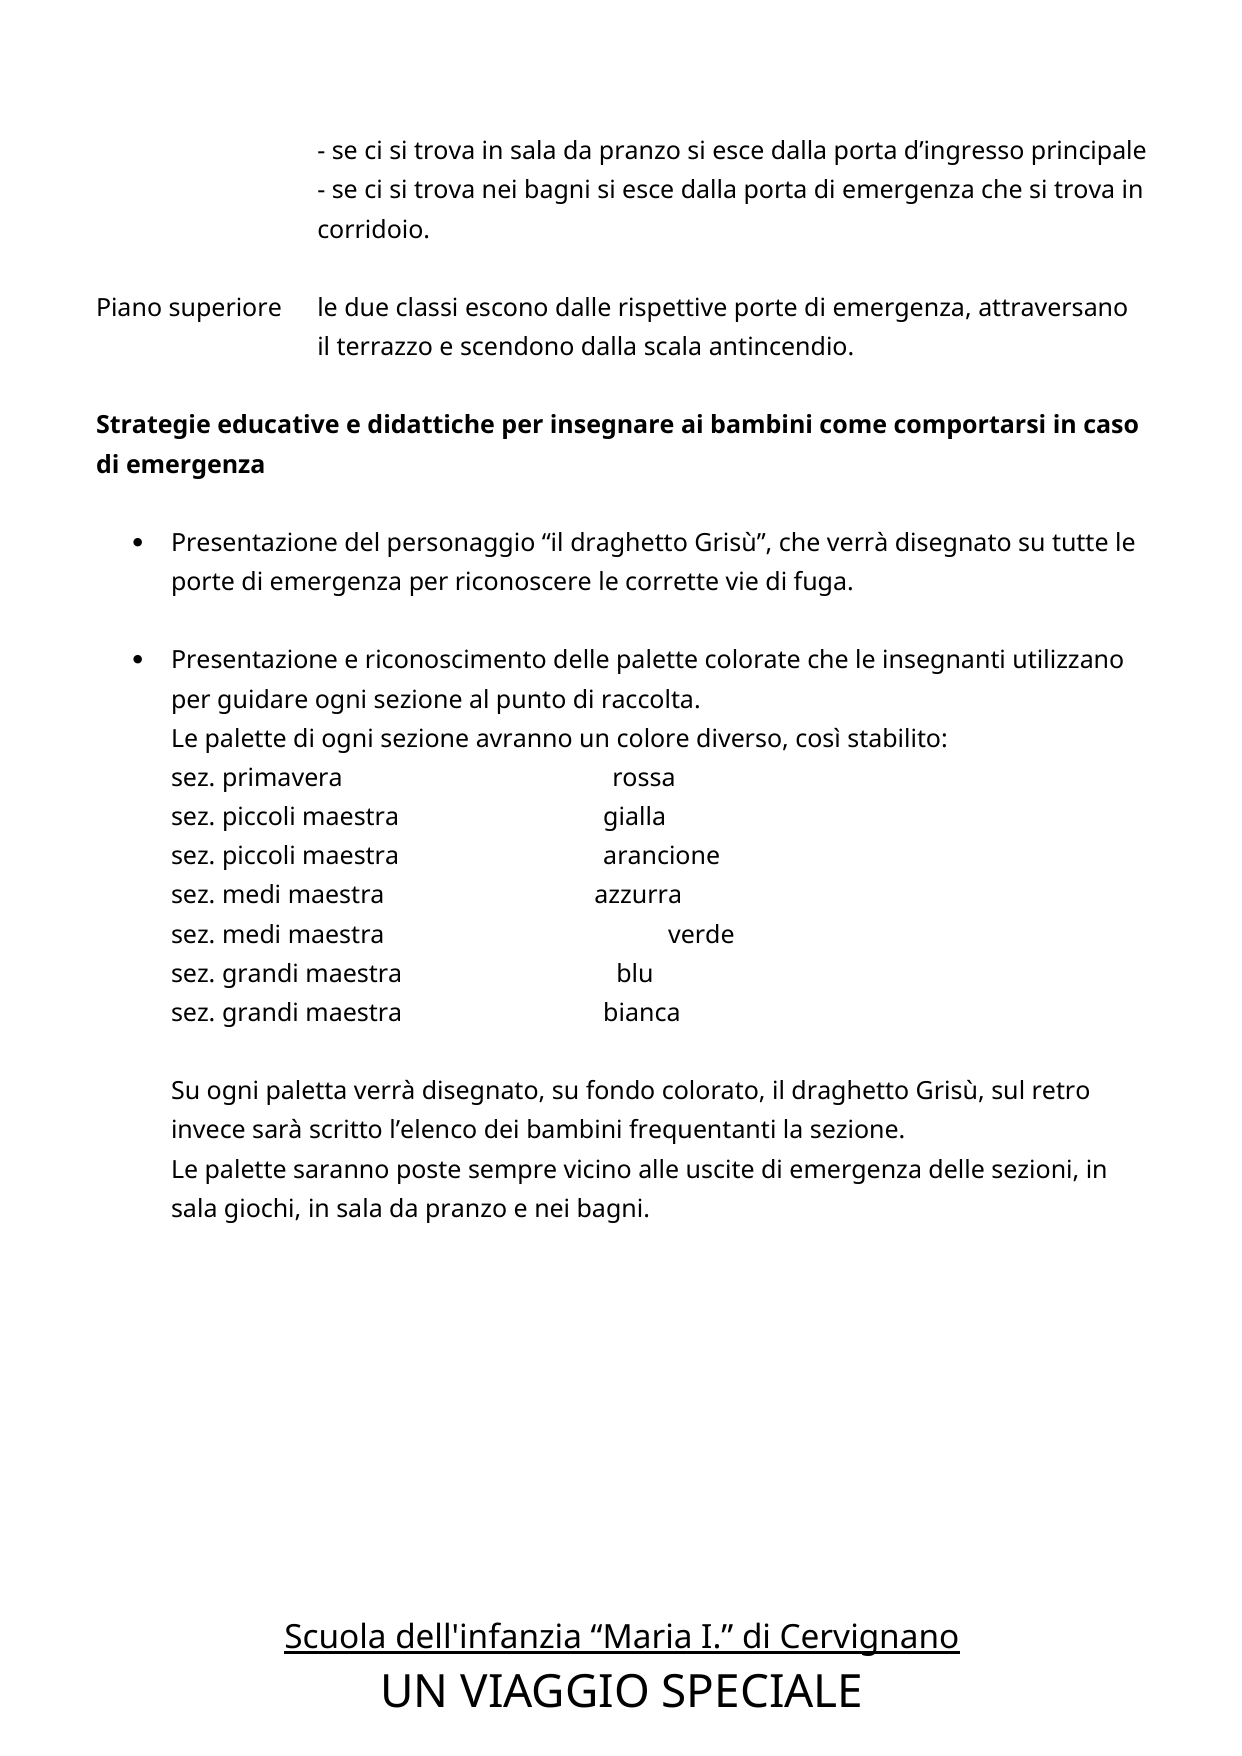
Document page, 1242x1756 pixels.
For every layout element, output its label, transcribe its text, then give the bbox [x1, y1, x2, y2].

text Strategie educative e didattiche per insegnare ai bambini come comportarsi in caso di emergenza [96, 407, 1148, 480]
list Presentazione del personaggio “il draghetto Grisù”, che verrà disegnato su tutte le porte di emergenza per riconoscere le corrette vie di fuga. [133, 524, 1148, 598]
text Scuola dell'infanzia “Maria I.” di Cervignano [96, 1613, 1148, 1659]
list Le palette saranno poste sempre vicino alle uscite di emergenza delle sezioni, in sala giochi, in sala da pranzo e nei bagni. [171, 1151, 1148, 1224]
list Le palette di ogni sezione avranno un colore diverso, così stabilito: [171, 720, 1148, 754]
list Su ogni paletta verrà disegnato, su fondo colorato, il draghetto Grisù, sul retro invece sarà scritto l’elenco dei bambini frequentanti la sezione. [171, 1073, 1148, 1146]
list sez. piccoli maestra arancione [171, 838, 1148, 872]
list sez. medi maestra azzurra [171, 877, 1148, 911]
list Presentazione e riconoscimento delle palette colorate che le insegnanti utilizzano per guidare ogni sezione al punto di raccolta. [133, 642, 1148, 715]
list sez. piccoli maestra gialla [171, 799, 1148, 833]
text Piano superiore le due classi escono dalle rispettive porte di emergenza, attraversano il terrazzo e scendono dalla scala antincendio. [96, 289, 1148, 363]
text - se ci si trova nei bagni si esce dalla porta di emergenza che si trova in corridoio. [96, 172, 1148, 245]
list sez. grandi maestra blu [171, 955, 1148, 989]
list sez. medi maestra verde [171, 916, 1148, 950]
text UN VIAGGIO SPECIALE [96, 1659, 1148, 1721]
list sez. primavera rossa [171, 759, 1148, 794]
list sez. grandi maestra bianca [171, 994, 1148, 1029]
text - se ci si trova in sala da pranzo si esce dalla porta d’ingresso principale [96, 133, 1148, 167]
